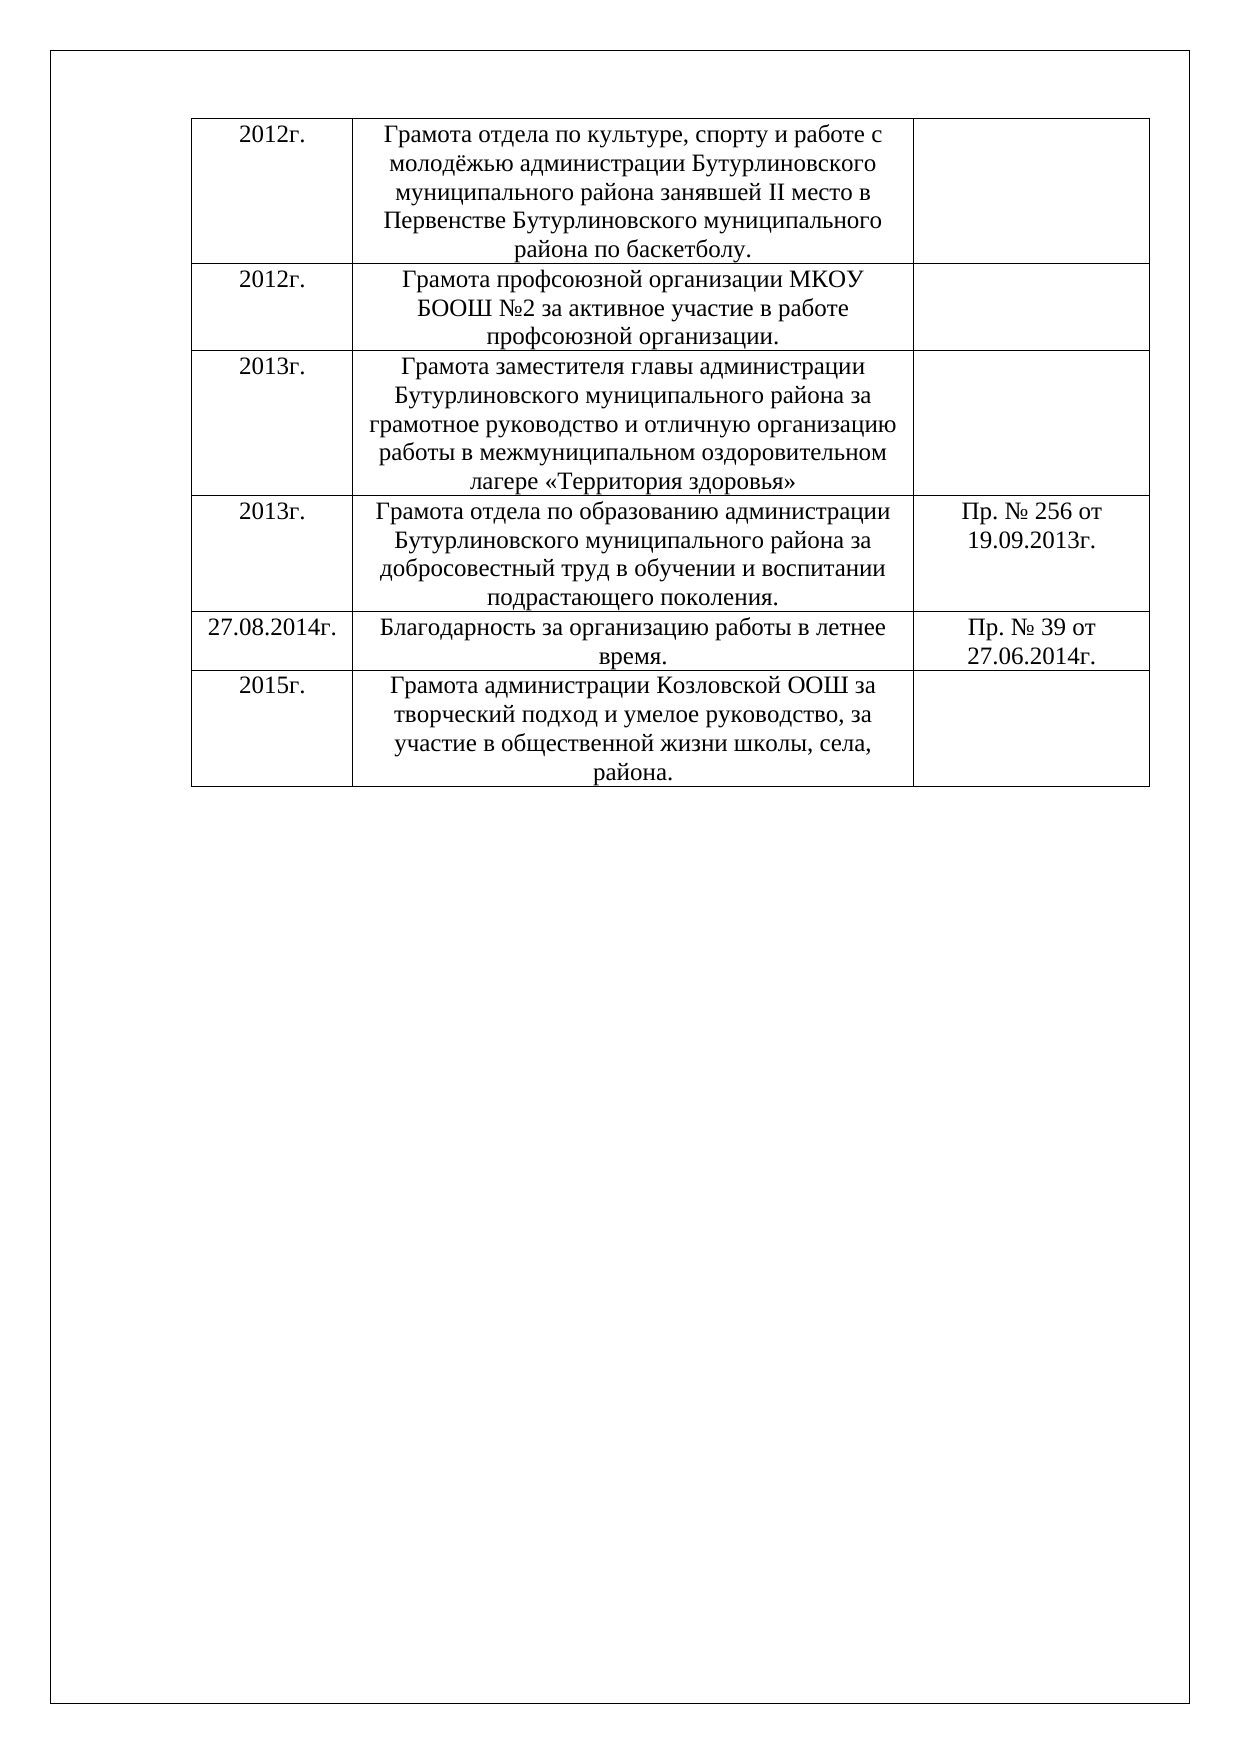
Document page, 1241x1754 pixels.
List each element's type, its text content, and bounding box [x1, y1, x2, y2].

table_cell Грамота отдела по культуре, спорту и работе с молодёжью администрации Бутурлиновского муниципального района занявшей II место в Первенстве Бутурлиновского муниципального района по баскетболу. [353, 119, 913, 263]
table_cell 2013г. [192, 496, 352, 611]
table_cell 2012г. [192, 264, 352, 350]
table_cell [914, 264, 1149, 350]
table_cell Грамота отдела по образованию администрации Бутурлиновского муниципального района за добросовестный труд в обучении и воспитании подрастающего поколения. [353, 496, 913, 611]
table_cell 2013г. [192, 351, 352, 495]
table_cell 2015г. [192, 671, 352, 786]
table_cell Благодарность за организацию работы в летнее время. [353, 612, 913, 669]
table_cell Пр. № 256 от 19.09.2013г. [914, 496, 1149, 611]
table_cell 27.08.2014г. [192, 612, 352, 669]
table_cell [914, 119, 1149, 263]
table_cell [914, 671, 1149, 786]
table_cell Пр. № 39 от 27.06.2014г. [914, 612, 1149, 669]
table_cell [914, 351, 1149, 495]
table_cell 2012г. [192, 119, 352, 263]
table_cell Грамота заместителя главы администрации Бутурлиновского муниципального района за грамотное руководство и отличную организацию работы в межмуниципальном оздоровительном лагере «Территория здоровья» [353, 351, 913, 495]
table_cell Грамота администрации Козловской ООШ за творческий подход и умелое руководство, за участие в общественной жизни школы, села, района. [353, 671, 913, 786]
table_cell Грамота профсоюзной организации МКОУ БООШ №2 за активное участие в работе профсоюзной организации. [353, 264, 913, 350]
